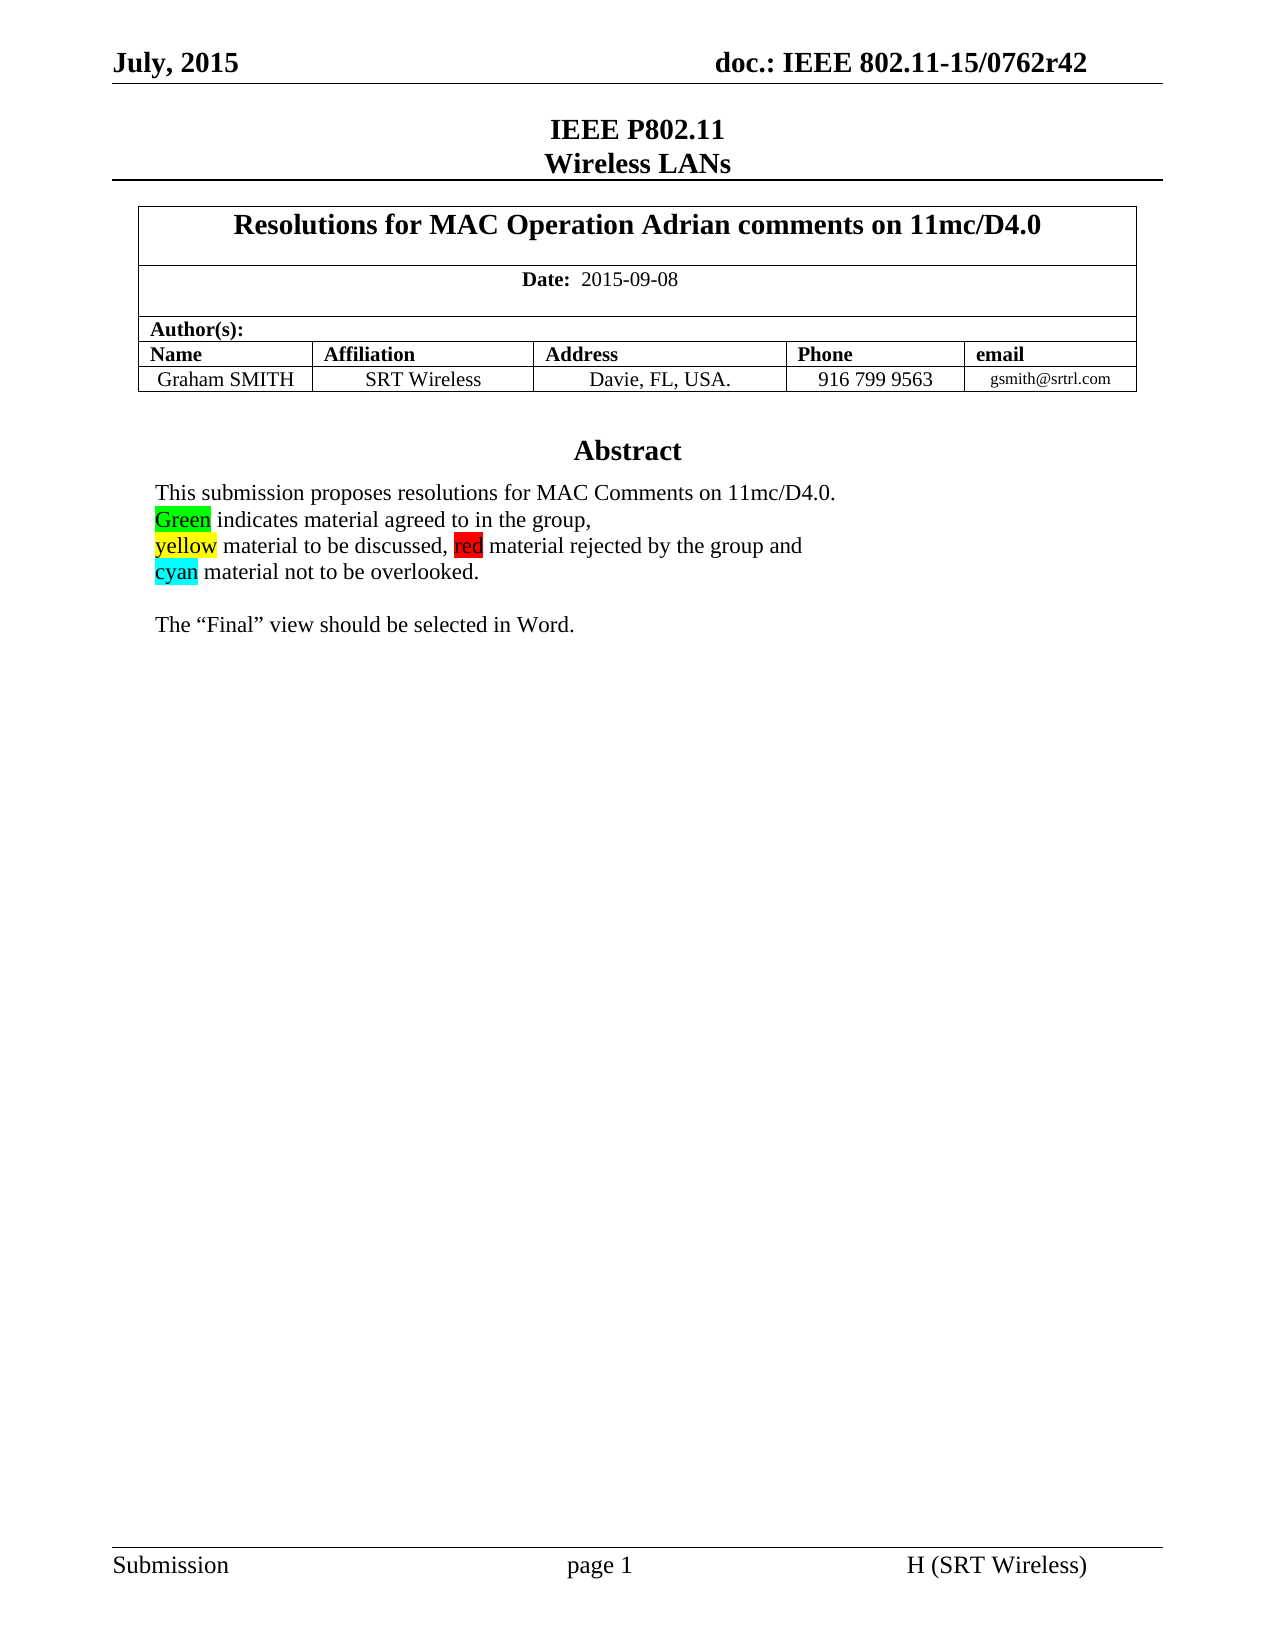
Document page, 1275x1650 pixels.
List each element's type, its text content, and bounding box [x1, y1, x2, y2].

table_cell Davie, FL, USA. [534, 367, 786, 391]
table_cell Affiliation [313, 342, 533, 366]
table_cell Author(s): [139, 317, 1136, 341]
text IEEE P802.11 Wireless LANs [112, 112, 1163, 179]
table_cell Date: 2015-09-08 [139, 266, 1136, 316]
table_cell SRT Wireless [313, 367, 533, 391]
table_cell email [965, 342, 1136, 366]
table_cell Name [139, 342, 312, 366]
table_cell Phone [787, 342, 964, 366]
table_cell Address [534, 342, 786, 366]
table_cell gsmith@srtrl.com [965, 367, 1136, 391]
table_cell 916 799 9563 [787, 367, 964, 391]
table_header Resolutions for MAC Operation Adrian comments on 11mc/D4.0 [139, 207, 1136, 265]
table_cell Graham SMITH [139, 367, 312, 391]
